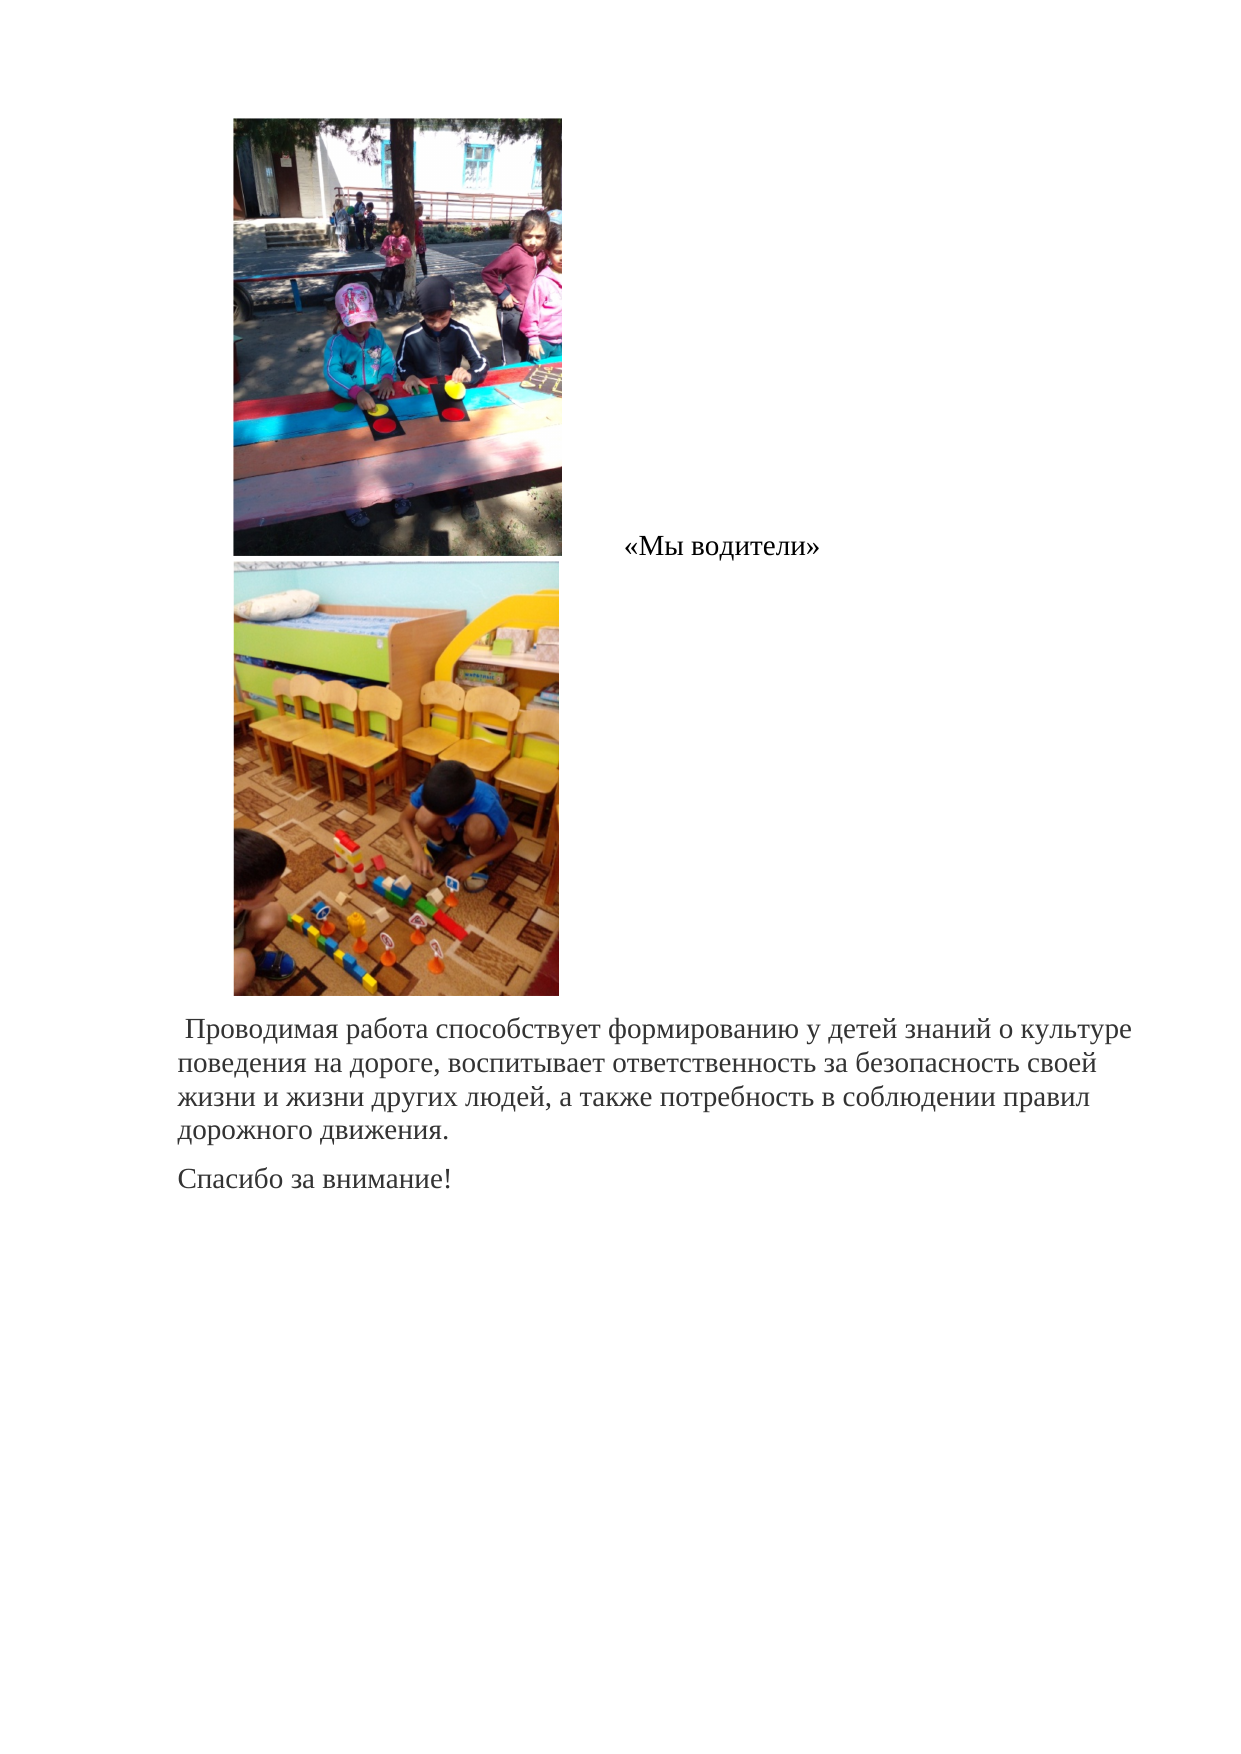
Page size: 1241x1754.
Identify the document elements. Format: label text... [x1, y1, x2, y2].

text Проводимая работа способствует формированию у детей знаний о культуре поведения на дороге, воспитывает ответственность за безопасность своей жизни и жизни других людей, а также потребность в соблюдении правил дорожного движения. [177, 1012, 1152, 1146]
picture [234, 562, 559, 995]
text Спасибо за внимание! [177, 1161, 1152, 1195]
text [177, 118, 1152, 996]
picture [234, 119, 562, 555]
